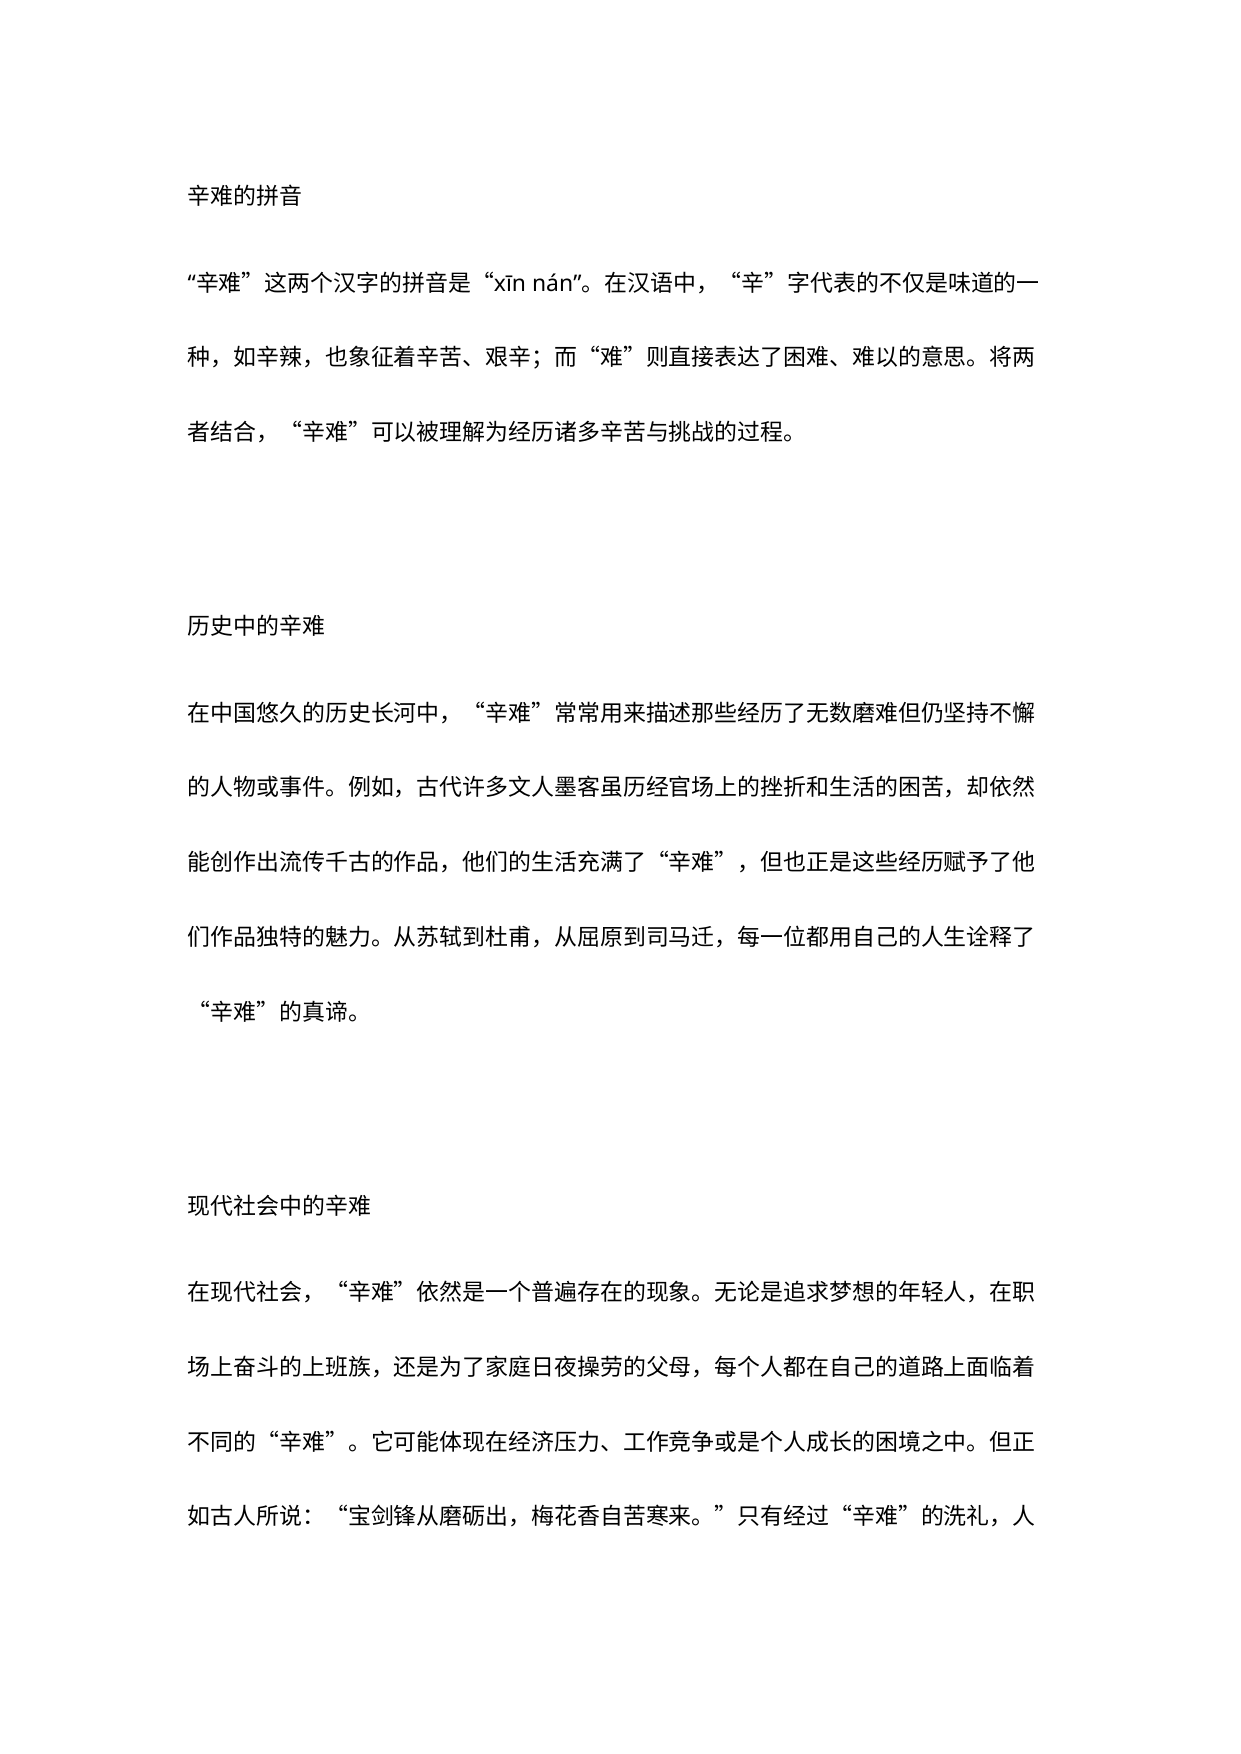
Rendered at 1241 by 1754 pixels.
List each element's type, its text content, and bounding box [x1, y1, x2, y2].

text 现代社会中的辛难 [187, 1172, 1053, 1237]
text “辛难”这两个汉字的拼音是“xīn nán”。在汉语中，“辛”字代表的不仅是味道的一种，如辛辣，也象征着辛苦、艰辛；而“难”则直接表达了困难、难以的意思。将两者结合，“辛难”可以被理解为经历诸多辛苦与挑战的过程。 [187, 248, 1053, 463]
text 历史中的辛难 [187, 592, 1053, 657]
text 辛难的拼音 [187, 162, 1053, 227]
text 在中国悠久的历史长河中，“辛难”常常用来描述那些经历了无数磨难但仍坚持不懈的人物或事件。例如，古代许多文人墨客虽历经官场上的挫折和生活的困苦，却依然能创作出流传千古的作品，他们的生活充满了“辛难”，但也正是这些经历赋予了他们作品独特的魅力。从苏轼到杜甫，从屈原到司马迁，每一位都用自己的人生诠释了“辛难”的真谛。 [187, 679, 1053, 1042]
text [187, 1258, 1053, 1547]
